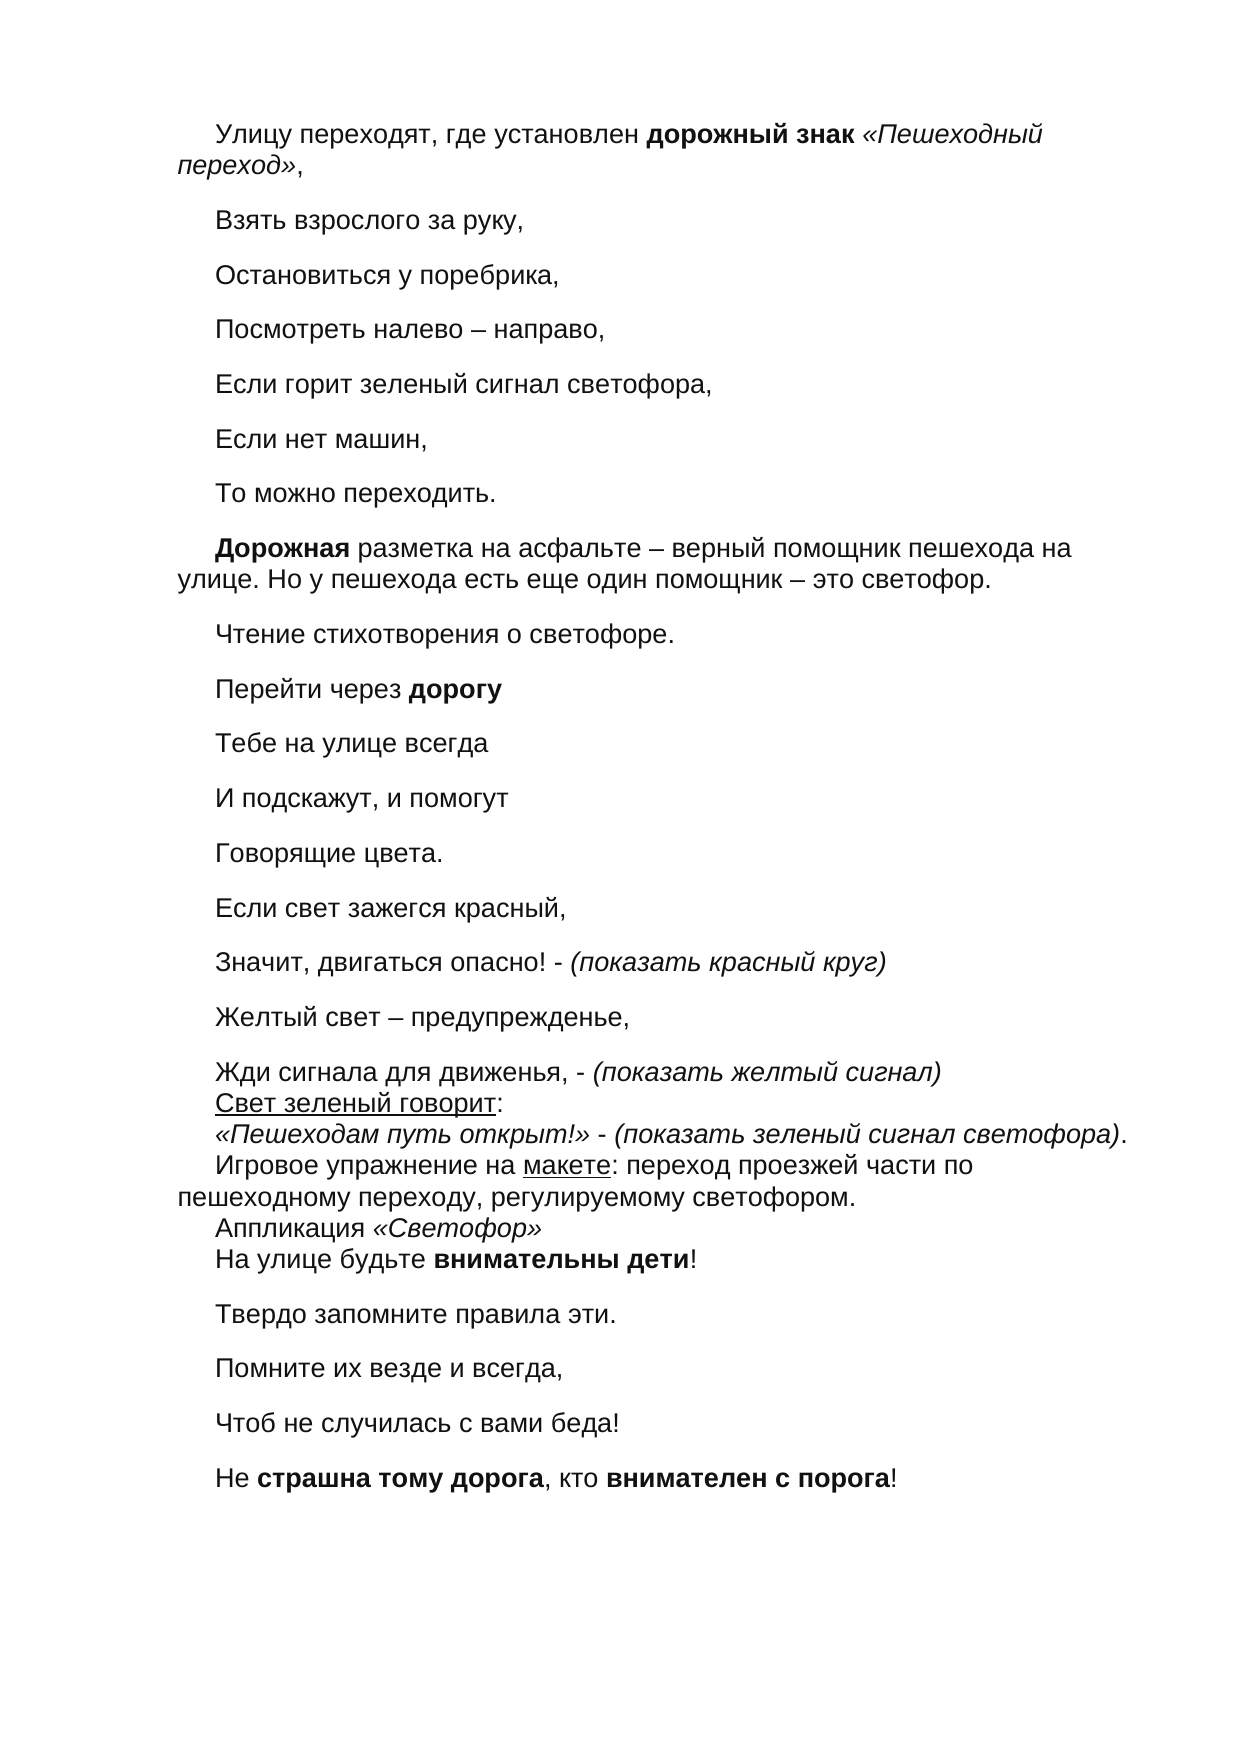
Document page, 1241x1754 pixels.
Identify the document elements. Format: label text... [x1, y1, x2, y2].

text То можно переходить. [177, 477, 1152, 509]
text И подскажут, и помогут [177, 782, 1152, 813]
text Чтение стихотворения о светофоре. [177, 618, 1152, 649]
text Говорящие цвета. [177, 837, 1152, 868]
text Не страшна тому дорога, кто внимателен с порога! [177, 1462, 1152, 1493]
text Значит, двигаться опасно! - (показать красный круг) [177, 946, 1152, 977]
text Жди сигнала для движенья, - (показать желтый сигнал) [177, 1056, 1152, 1087]
text «Пешеходам путь открыт!» - (показать зеленый сигнал светофора). [177, 1118, 1152, 1149]
text Взять взрослого за руку, [177, 204, 1152, 235]
text Посмотреть налево – направо, [177, 313, 1152, 345]
text Улицу переходят, где установлен дорожный знак «Пешеходный переход», [177, 118, 1152, 181]
text Если горит зеленый сигнал светофора, [177, 368, 1152, 399]
text Помните их везде и всегда, [177, 1352, 1152, 1384]
text Желтый свет – предупрежденье, [177, 1001, 1152, 1032]
text Чтоб не случилась с вами беда! [177, 1407, 1152, 1438]
text Если свет зажегся красный, [177, 892, 1152, 923]
text На улице будьте внимательны дети! [177, 1243, 1152, 1274]
text Тебе на улице всегда [177, 727, 1152, 759]
text Остановиться у поребрика, [177, 259, 1152, 290]
text Игровое упражнение на макете: переход проезжей части по пешеходному переходу, регулируемому светофором. [177, 1149, 1152, 1212]
text Свет зеленый говорит: [177, 1087, 1152, 1118]
text Аппликация «Светофор» [177, 1212, 1152, 1243]
text Если нет машин, [177, 423, 1152, 454]
text Твердо запомните правила эти. [177, 1298, 1152, 1329]
text Перейти через дорогу [177, 673, 1152, 704]
text Дорожная разметка на асфальте – верный помощник пешехода на улице. Но у пешехода есть еще один помощник – это светофор. [177, 532, 1152, 595]
